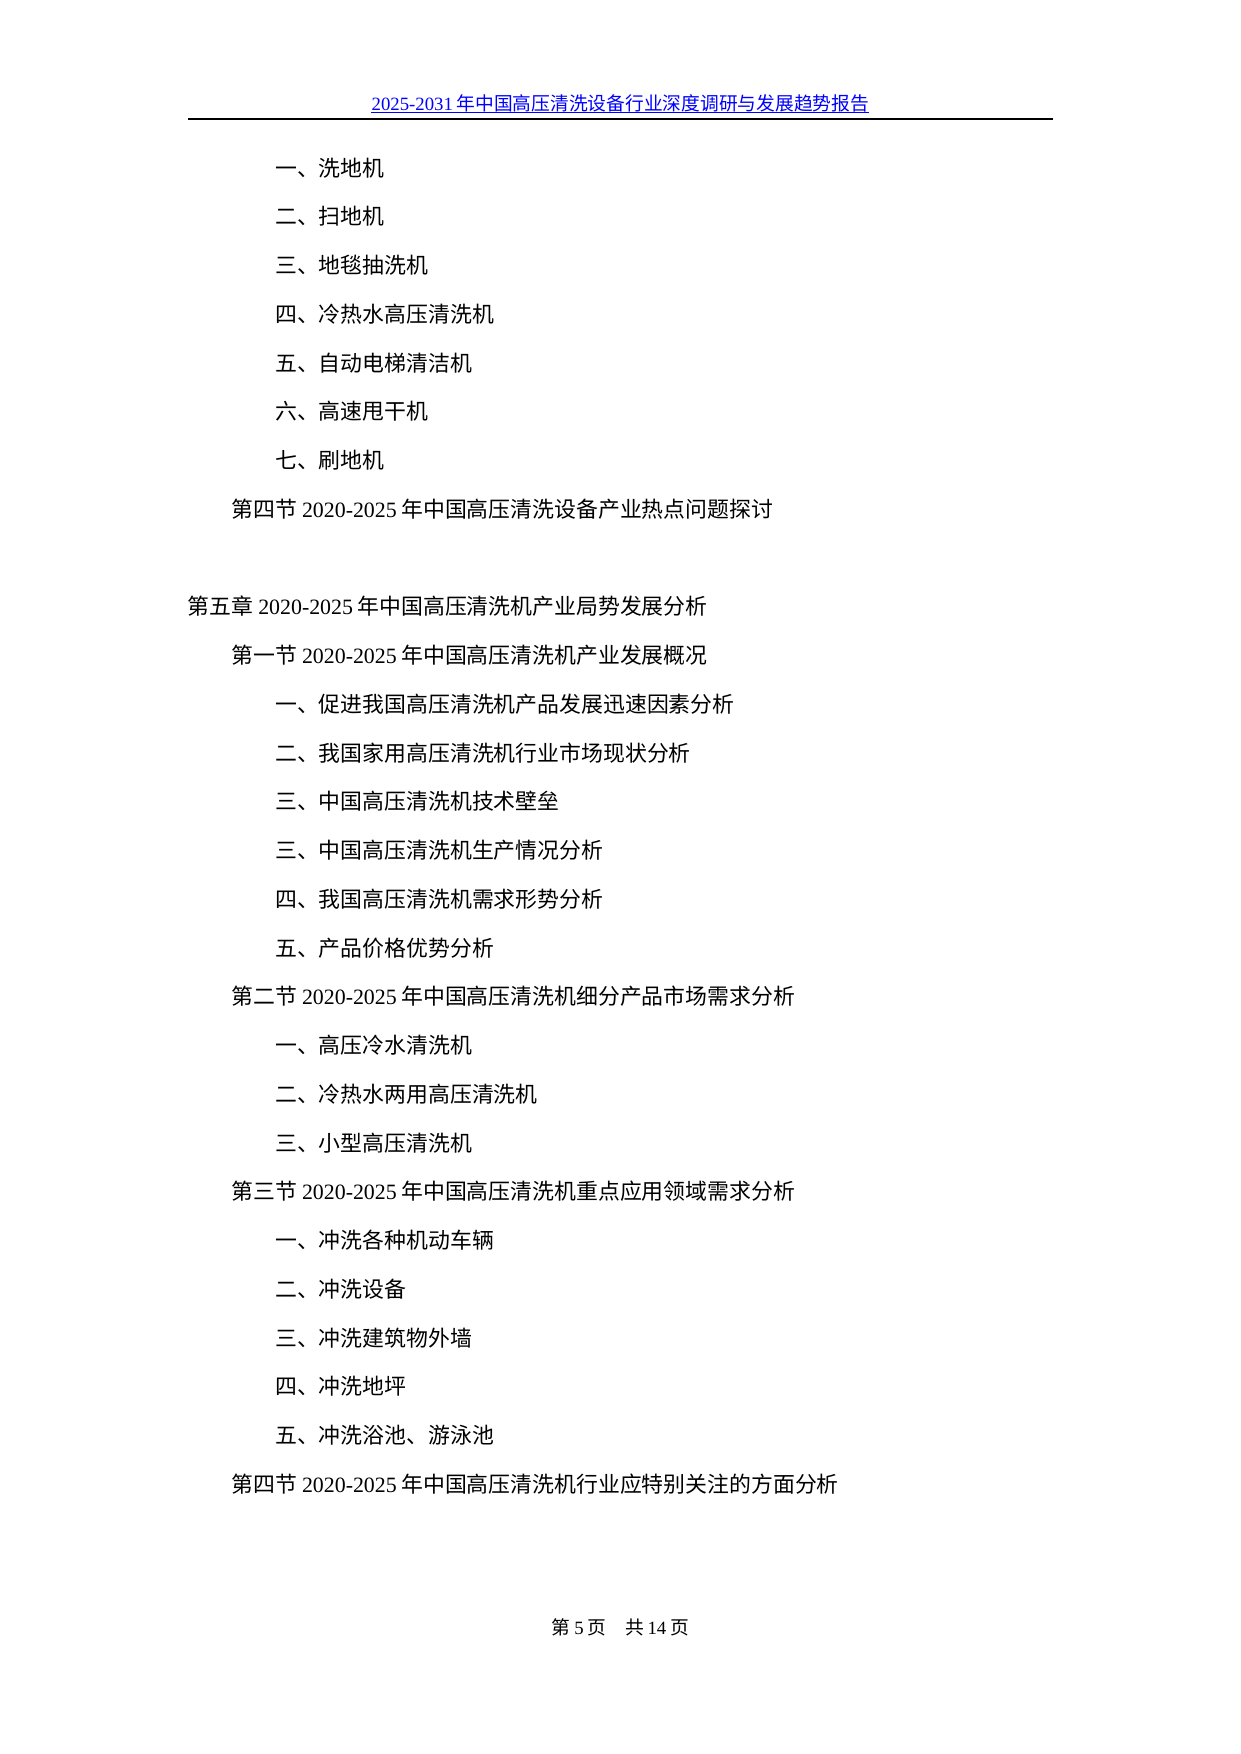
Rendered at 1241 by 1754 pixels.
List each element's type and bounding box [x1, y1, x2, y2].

text [187, 150, 1053, 1499]
